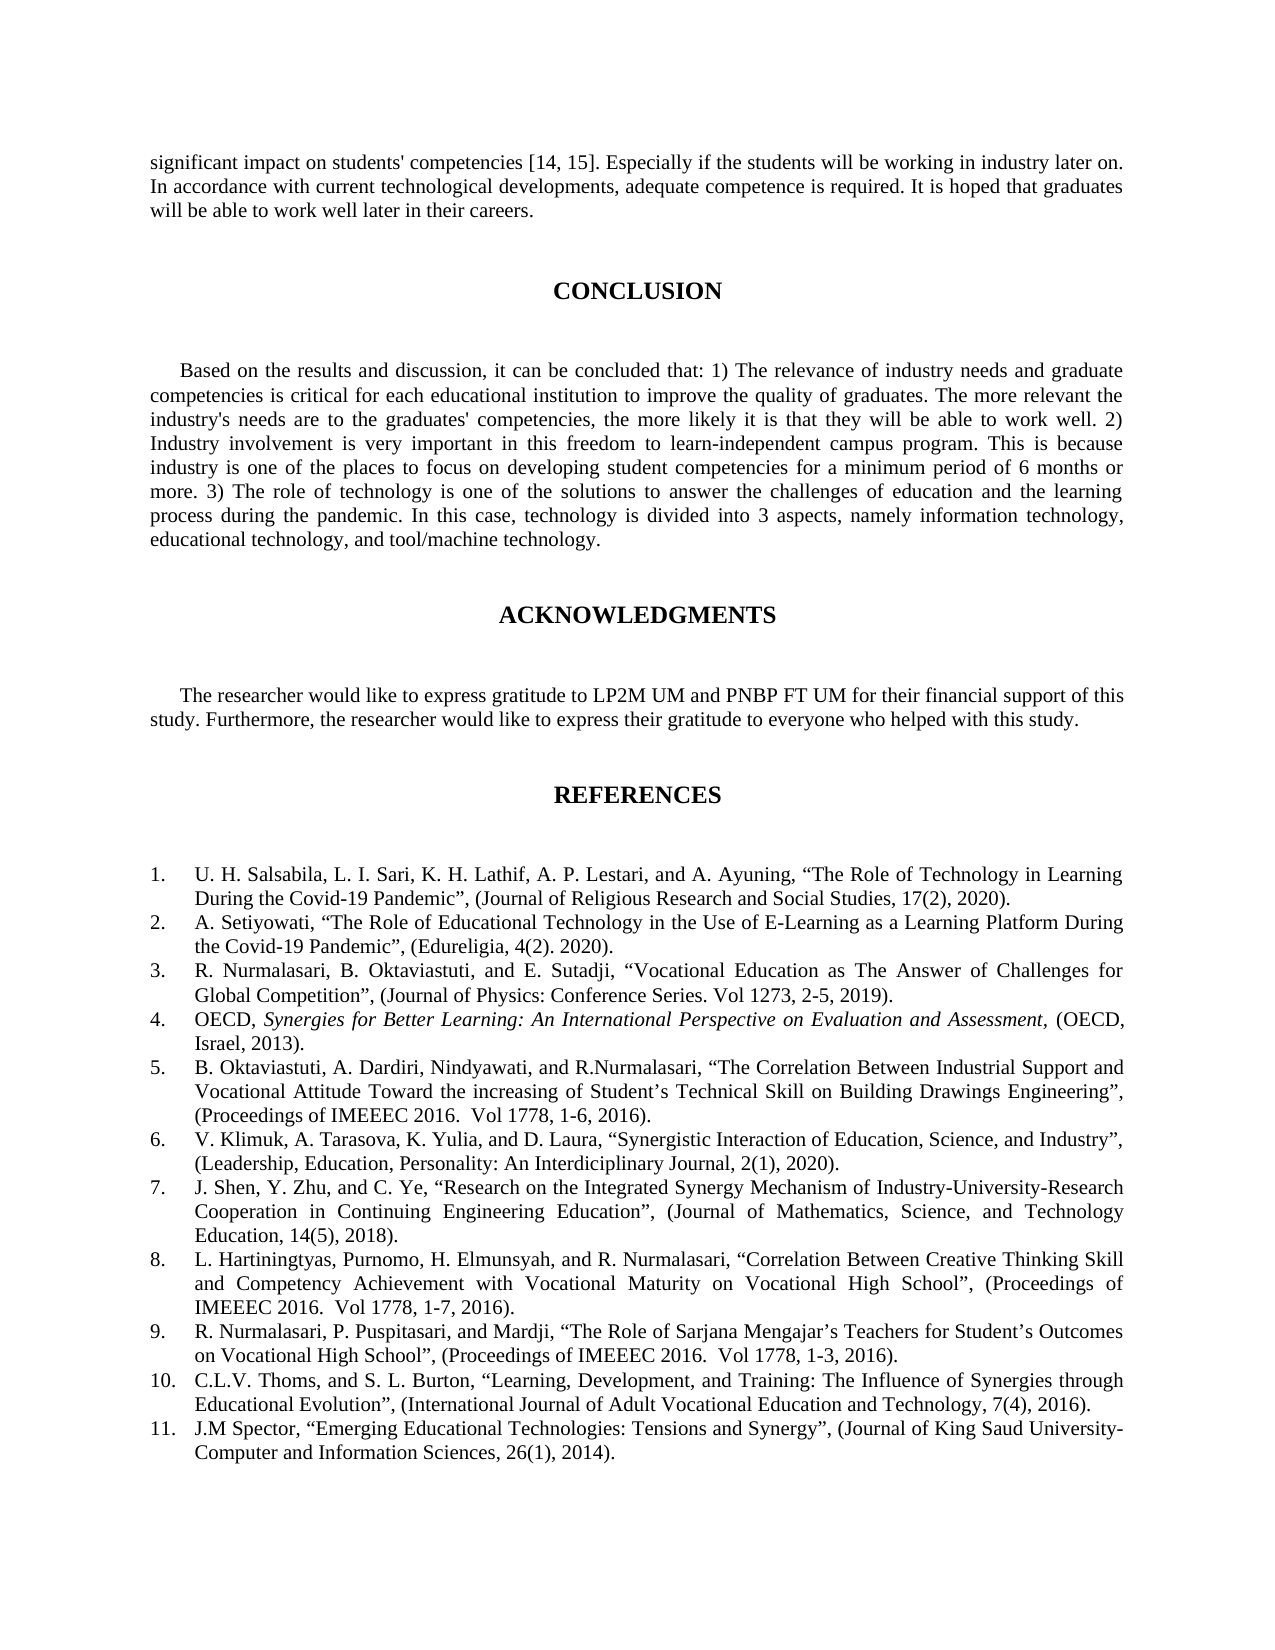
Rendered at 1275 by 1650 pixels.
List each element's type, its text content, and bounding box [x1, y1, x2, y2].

text V. Klimuk, A. Tarasova, K. Yulia, and D. Laura, “Synergistic Interaction of Education, Science, and Industry”, (Leadership, Education, Personality: An Interdiciplinary Journal, 2(1), 2020). [150, 1127, 1125, 1175]
subtitle CONCLUSION [150, 276, 1125, 333]
text C.L.V. Thoms, and S. L. Burton, “Learning, Development, and Training: The Influence of Synergies through Educational Evolution”, (International Journal of Adult Vocational Education and Technology, 7(4), 2016). [150, 1367, 1125, 1416]
text R. Nurmalasari, B. Oktaviastuti, and E. Sutadji, “Vocational Education as The Answer of Challenges for Global Competition”, (Journal of Physics: Conference Series. Vol 1273, 2-5, 2019). [150, 958, 1125, 1007]
text Based on the results and discussion, it can be concluded that: 1) The relevance of industry needs and graduate competencies is critical for each educational institution to improve the quality of graduates. The more relevant the industry's needs are to the graduates' competencies, the more likely it is that they will be able to work well. 2) Industry involvement is very important in this freedom to learn-independent campus program. This is because industry is one of the places to focus on developing student competencies for a minimum period of 6 months or more. 3) The role of technology is one of the solutions to answer the challenges of education and the learning process during the pandemic. In this case, technology is divided into 3 aspects, namely information technology, educational technology, and tool/machine technology. [150, 358, 1125, 551]
text The researcher would like to express gratitude to LP2M UM and PNBP FT UM for their financial support of this study. Furthermore, the researcher would like to express their gratitude to everyone who helped with this study. [150, 682, 1125, 731]
subtitle Acknowledgments [150, 600, 1125, 657]
text J.M Spector, “Emerging Educational Technologies: Tensions and Synergy”, (Journal of King Saud University-Computer and Information Sciences, 26(1), 2014). [150, 1416, 1125, 1464]
text J. Shen, Y. Zhu, and C. Ye, “Research on the Integrated Synergy Mechanism of Industry-University-Research Cooperation in Continuing Engineering Education”, (Journal of Mathematics, Science, and Technology Education, 14(5), 2018). [150, 1175, 1125, 1247]
subtitle References [150, 780, 1125, 837]
text L. Hartiningtyas, Purnomo, H. Elmunsyah, and R. Nurmalasari, “Correlation Between Creative Thinking Skill and Competency Achievement with Vocational Maturity on Vocational High School”, (Proceedings of IMEEEC 2016. Vol 1778, 1-7, 2016). [150, 1247, 1125, 1319]
text B. Oktaviastuti, A. Dardiri, Nindyawati, and R.Nurmalasari, “The Correlation Between Industrial Support and Vocational Attitude Toward the increasing of Student’s Technical Skill on Building Drawings Engineering”, (Proceedings of IMEEEC 2016. Vol 1778, 1-6, 2016). [150, 1055, 1125, 1127]
text OECD, Synergies for Better Learning: An International Perspective on Evaluation and Assessment, (OECD, Israel, 2013). [150, 1007, 1125, 1055]
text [150, 150, 1125, 222]
text U. H. Salsabila, L. I. Sari, K. H. Lathif, A. P. Lestari, and A. Ayuning, “The Role of Technology in Learning During the Covid-19 Pandemic”, (Journal of Religious Research and Social Studies, 17(2), 2020). [150, 862, 1125, 910]
text A. Setiyowati, “The Role of Educational Technology in the Use of E-Learning as a Learning Platform During the Covid-19 Pandemic”, (Edureligia, 4(2). 2020). [150, 910, 1125, 958]
text R. Nurmalasari, P. Puspitasari, and Mardji, “The Role of Sarjana Mengajar’s Teachers for Student’s Outcomes on Vocational High School”, (Proceedings of IMEEEC 2016. Vol 1778, 1-3, 2016). [150, 1319, 1125, 1367]
